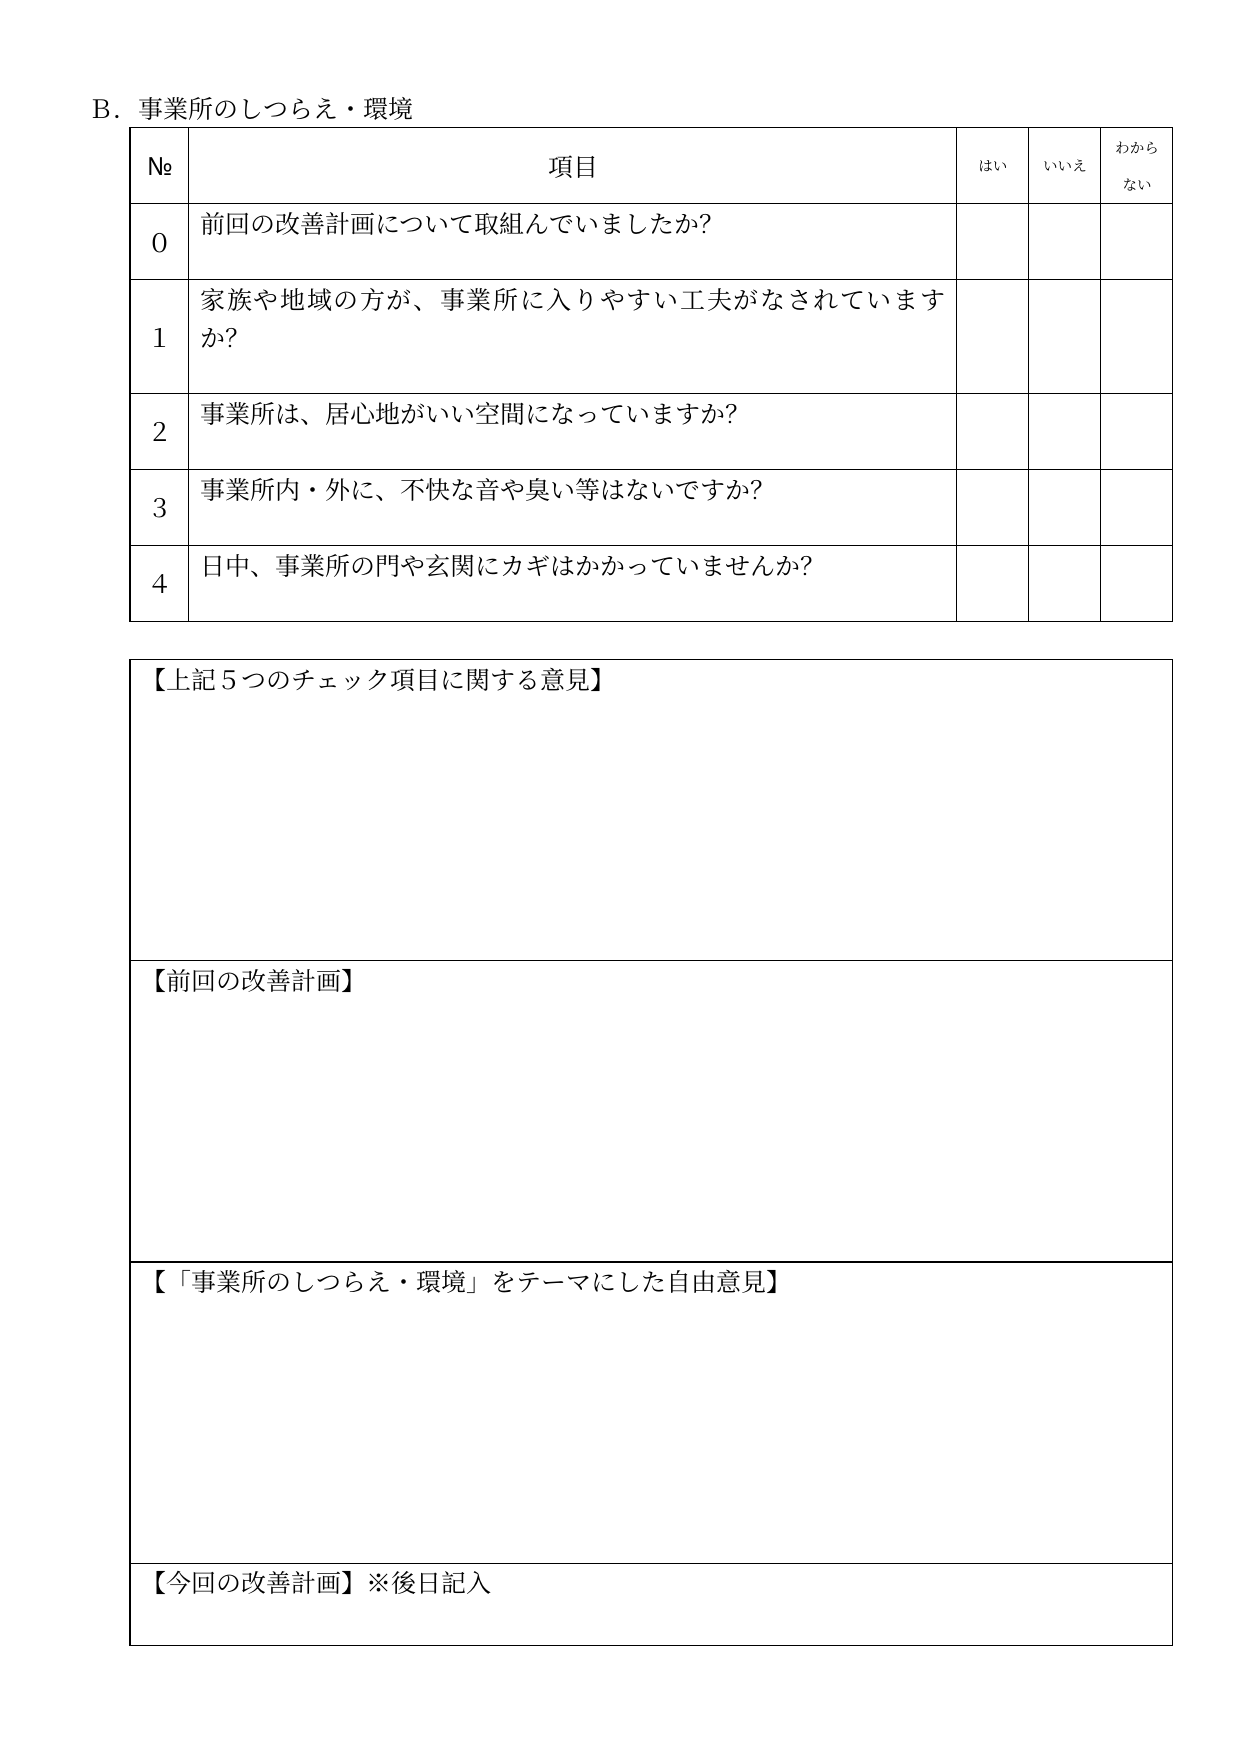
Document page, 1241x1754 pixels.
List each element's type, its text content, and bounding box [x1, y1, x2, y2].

table_cell [1029, 280, 1100, 393]
table_cell [957, 546, 1028, 621]
table_cell 【前回の改善計画】 [131, 961, 1172, 1261]
table_cell [957, 394, 1028, 469]
table_cell 家族や地域の方が、事業所に入りやすい工夫がなされていますか？ [189, 280, 956, 393]
table_cell ３ [131, 470, 188, 545]
table_cell 日中、事業所の門や玄関にカギはかかっていませんか？ [189, 546, 956, 621]
table_header はい [957, 128, 1028, 203]
table_cell [957, 280, 1028, 393]
table_cell 【「事業所のしつらえ・環境」をテーマにした自由意見】 [131, 1263, 1172, 1562]
table_cell [1029, 546, 1100, 621]
table_cell [1101, 470, 1172, 545]
table_cell ０ [131, 204, 188, 279]
table_cell [1029, 394, 1100, 469]
table_cell [1029, 204, 1100, 279]
text Ｂ．事業所のしつらえ・環境 [89, 89, 1152, 127]
table_cell ４ [131, 546, 188, 621]
table_header わからない [1101, 128, 1172, 203]
table_cell ２ [131, 394, 188, 469]
table_cell [1101, 280, 1172, 393]
table_cell 事業所内・外に、不快な音や臭い等はないですか？ [189, 470, 956, 545]
table_cell [957, 470, 1028, 545]
table_cell １ [131, 280, 188, 393]
table_cell [957, 204, 1028, 279]
table_cell [1101, 394, 1172, 469]
table_header いいえ [1029, 128, 1100, 203]
table_header 【上記５つのチェック項目に関する意見】 [131, 660, 1172, 960]
table_cell 前回の改善計画について取組んでいましたか？ [189, 204, 956, 279]
table_cell 【今回の改善計画】※後日記入 [131, 1564, 1172, 1644]
table_cell [1101, 204, 1172, 279]
table_header 項目 [189, 128, 956, 203]
table_cell 事業所は、居心地がいい空間になっていますか？ [189, 394, 956, 469]
table_cell [1029, 470, 1100, 545]
table_cell [1101, 546, 1172, 621]
table_header № [131, 128, 188, 203]
